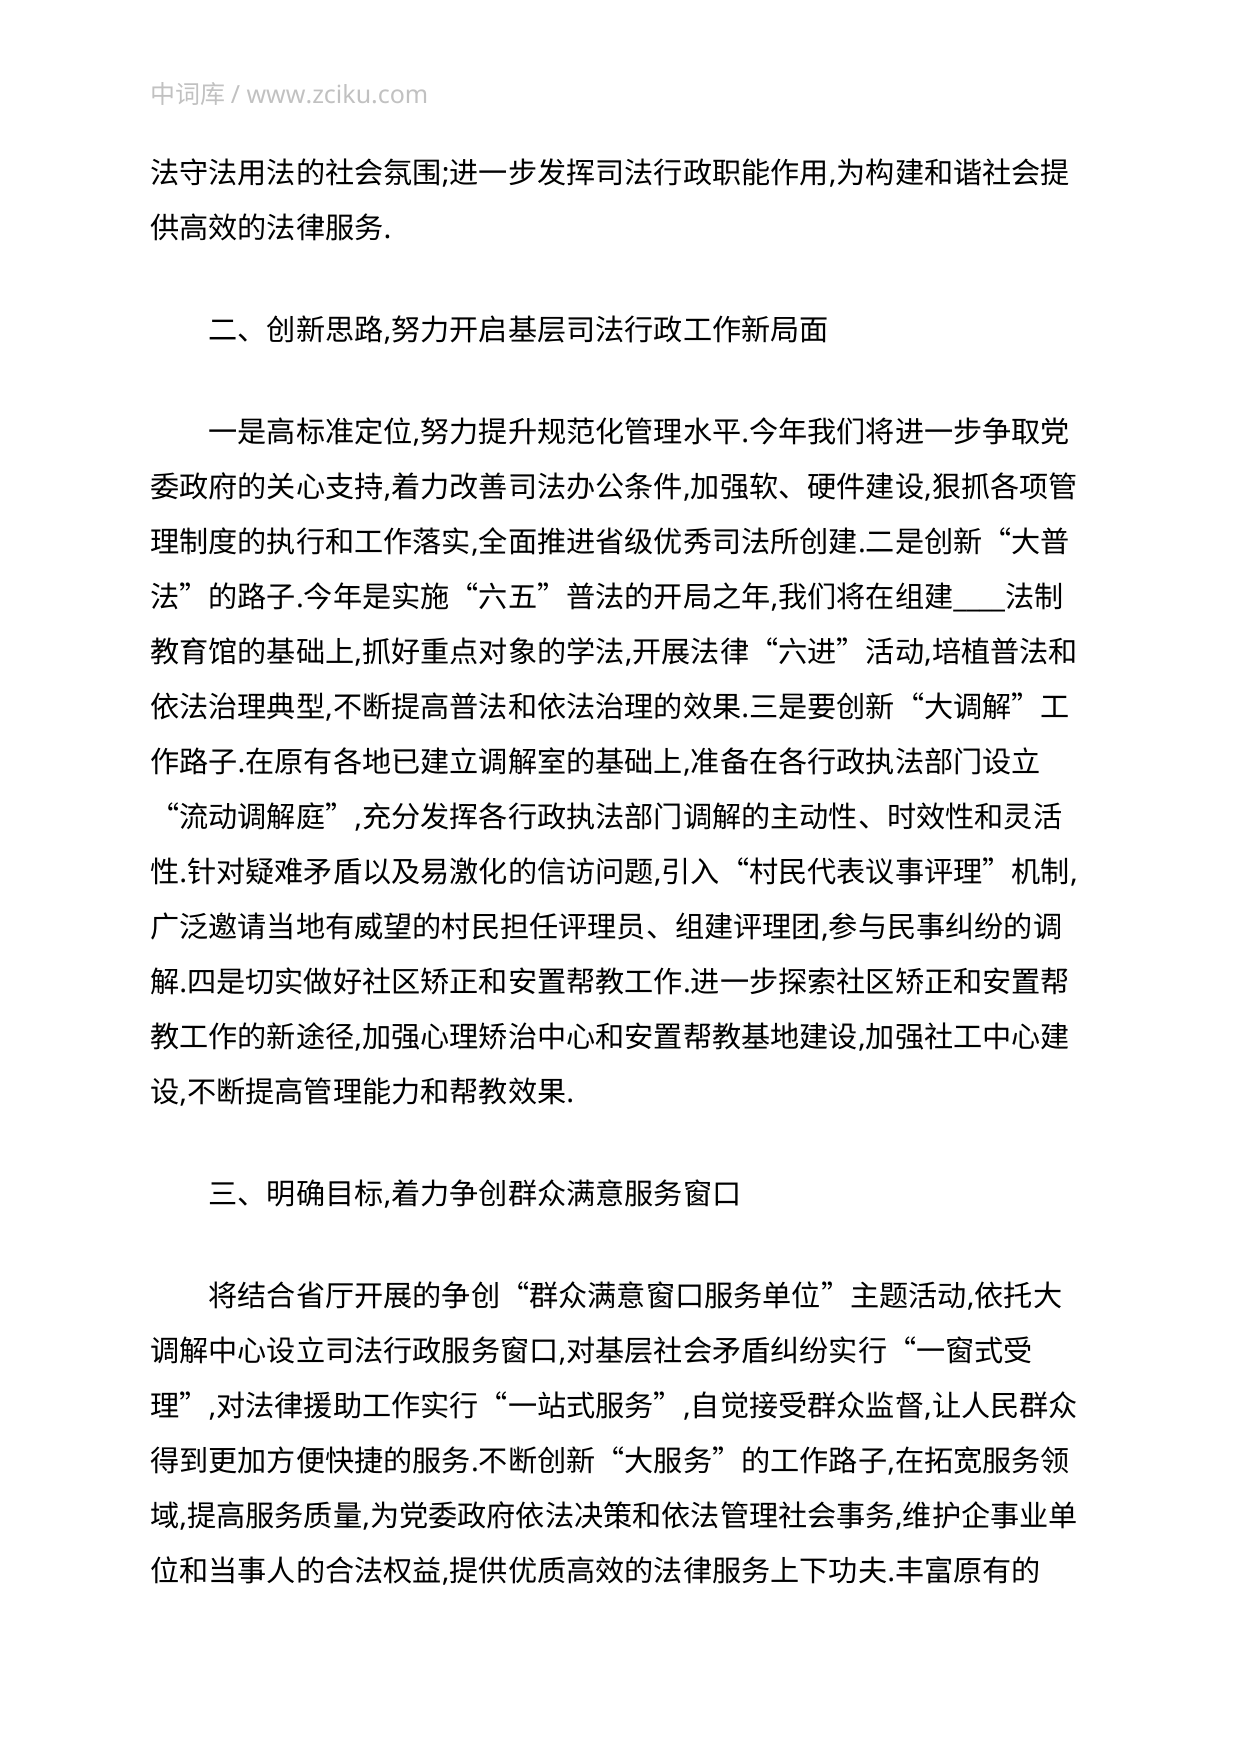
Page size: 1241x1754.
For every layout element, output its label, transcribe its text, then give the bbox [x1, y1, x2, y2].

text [150, 150, 1090, 247]
text 一是高标准定位,努力提升规范化管理水平.今年我们将进一步争取党委政府的关心支持,着力改善司法办公条件,加强软、硬件建设,狠抓各项管理制度的执行和工作落实,全面推进省级优秀司法所创建.二是创新“大普法”的路子.今年是实施“六五”普法的开局之年,我们将在组建____法制教育馆的基础上,抓好重点对象的学法,开展法律“六进”活动,培植普法和依法治理典型,不断提高普法和依法治理的效果.三是要创新“大调解”工作路子.在原有各地已建立调解室的基础上,准备在各行政执法部门设立“流动调解庭”,充分发挥各行政执法部门调解的主动性、时效性和灵活性.针对疑难矛盾以及易激化的信访问题,引入“村民代表议事评理”机制,广泛邀请当地有威望的村民担任评理员、组建评理团,参与民事纠纷的调解.四是切实做好社区矫正和安置帮教工作.进一步探索社区矫正和安置帮教工作的新途径,加强心理矫治中心和安置帮教基地建设,加强社工中心建设,不断提高管理能力和帮教效果. [150, 409, 1090, 1111]
text 二、创新思路,努力开启基层司法行政工作新局面 [150, 307, 1090, 349]
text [150, 1273, 1090, 1590]
text 三、明确目标,着力争创群众满意服务窗口 [150, 1171, 1090, 1213]
